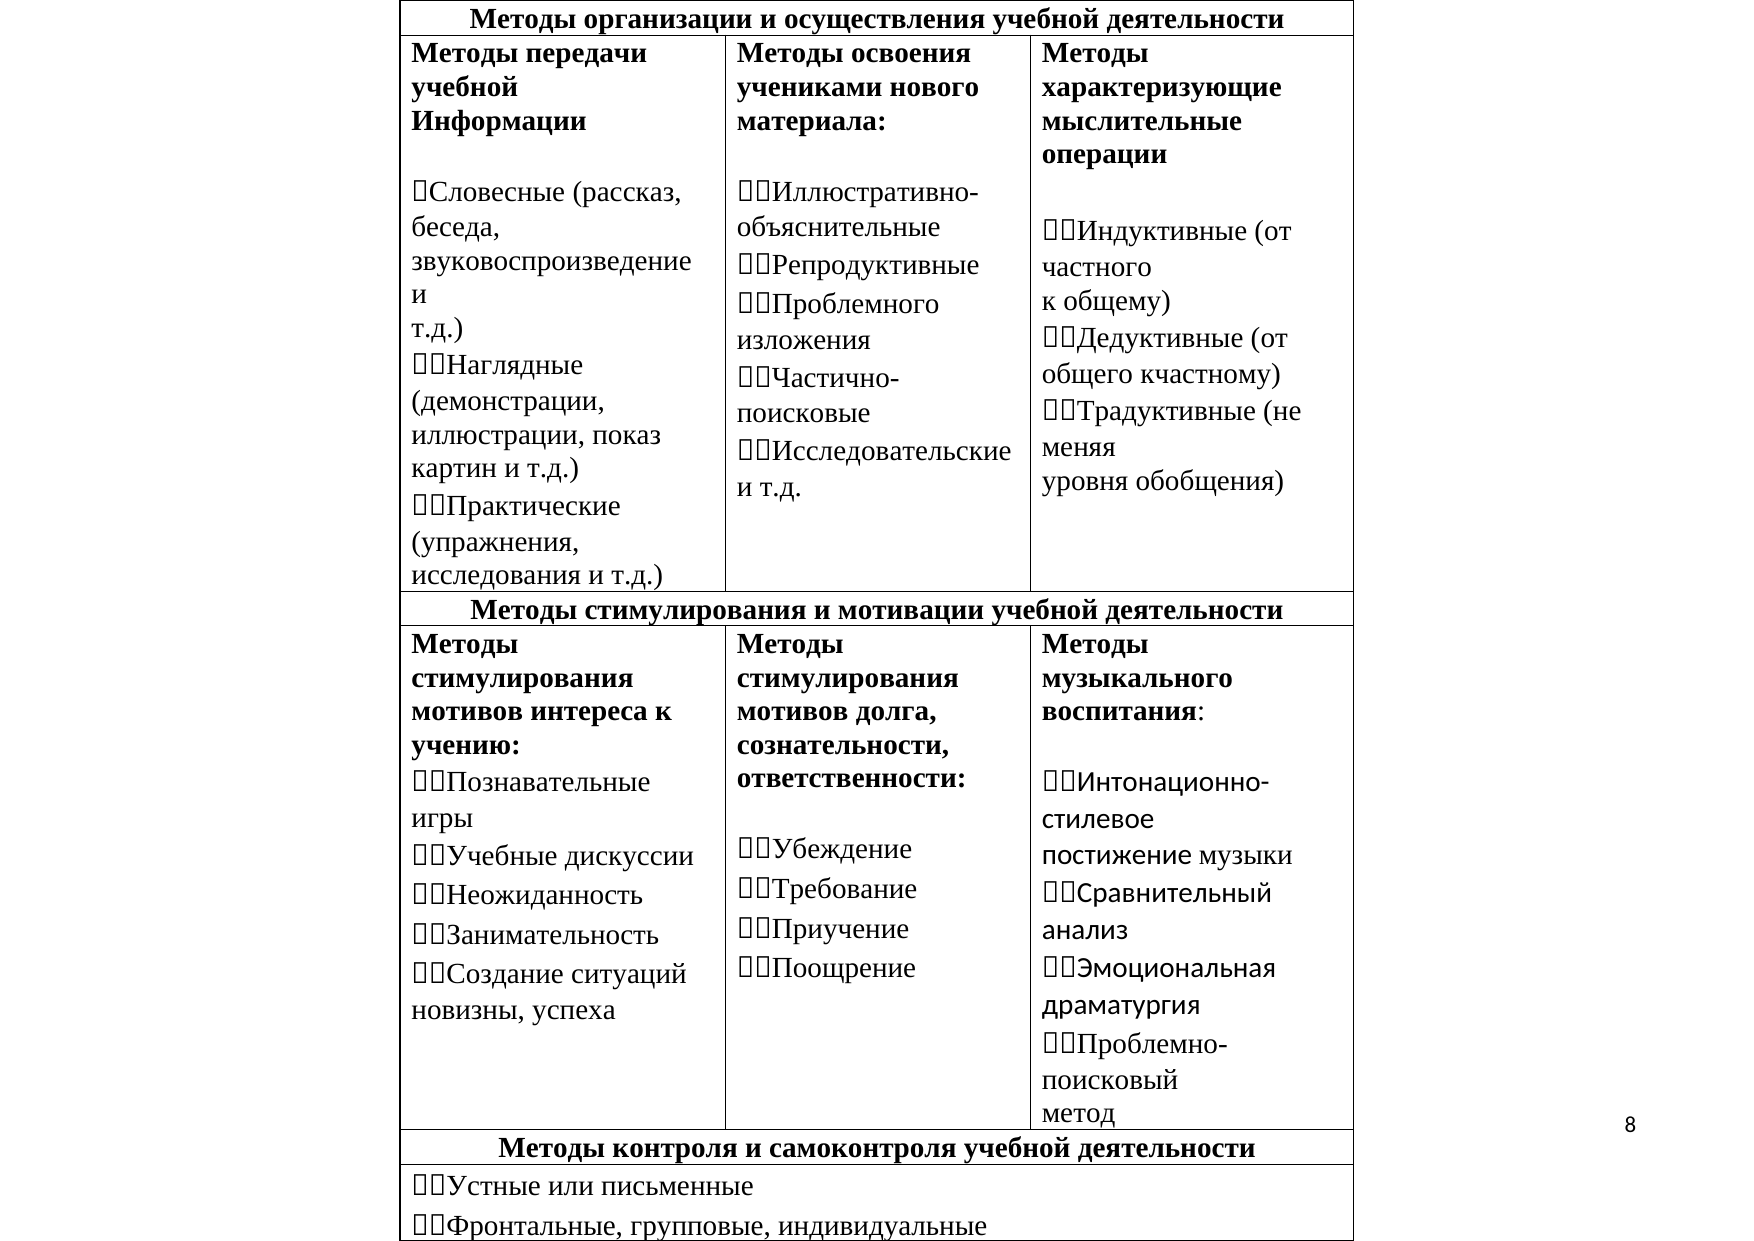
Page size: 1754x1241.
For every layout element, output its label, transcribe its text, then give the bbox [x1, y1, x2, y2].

table_cell Методы музыкального воспитания: Интонационно-стилевое постижение музыки Сравнительный анализ Эмоциональная драматургия Проблемно-поисковый метод [1031, 626, 1353, 1129]
table_cell Устные или письменные Фронтальные, групповые, индивидуальные Итоговые или текущие С применением компьютеров и других ТСО или без ни [401, 1165, 1353, 1240]
table_cell Методы характеризующие мыслительные операции Индуктивные (от частного к общему) Дедуктивные (от общего кчастному) Традуктивные (не меняя уровня обобщения) [1031, 36, 1353, 591]
table_cell Методы контроля и самоконтроля учебной деятельности [401, 1130, 1353, 1163]
table_cell Методы стимулирования мотивов долга, сознательности, ответственности: Убеждение Требование Приучение Поощрение [726, 626, 1030, 1129]
table_cell Методы передачи учебной Информации Словесные (рассказ, беседа, звуковоспроизведение и т.д.) Наглядные (демонстрации, иллюстрации, показ картин и т.д.) Практические (упражнения, исследования и т.д.) [401, 36, 725, 591]
table_cell Методы стимулирования и мотивации учебной деятельности [401, 592, 1353, 625]
table_cell Методы освоения учениками нового материала: Иллюстративно- объяснительные Репродуктивные Проблемного изложения Частично-поисковые Исследовательские и т.д. [726, 36, 1030, 591]
table_header Методы организации и осуществления учебной деятельности [401, 1, 1353, 34]
table_cell Методы стимулирования мотивов интереса к учению: Познавательные игры Учебные дискуссии Неожиданность Занимательность Создание ситуаций новизны, успеха [401, 626, 725, 1129]
